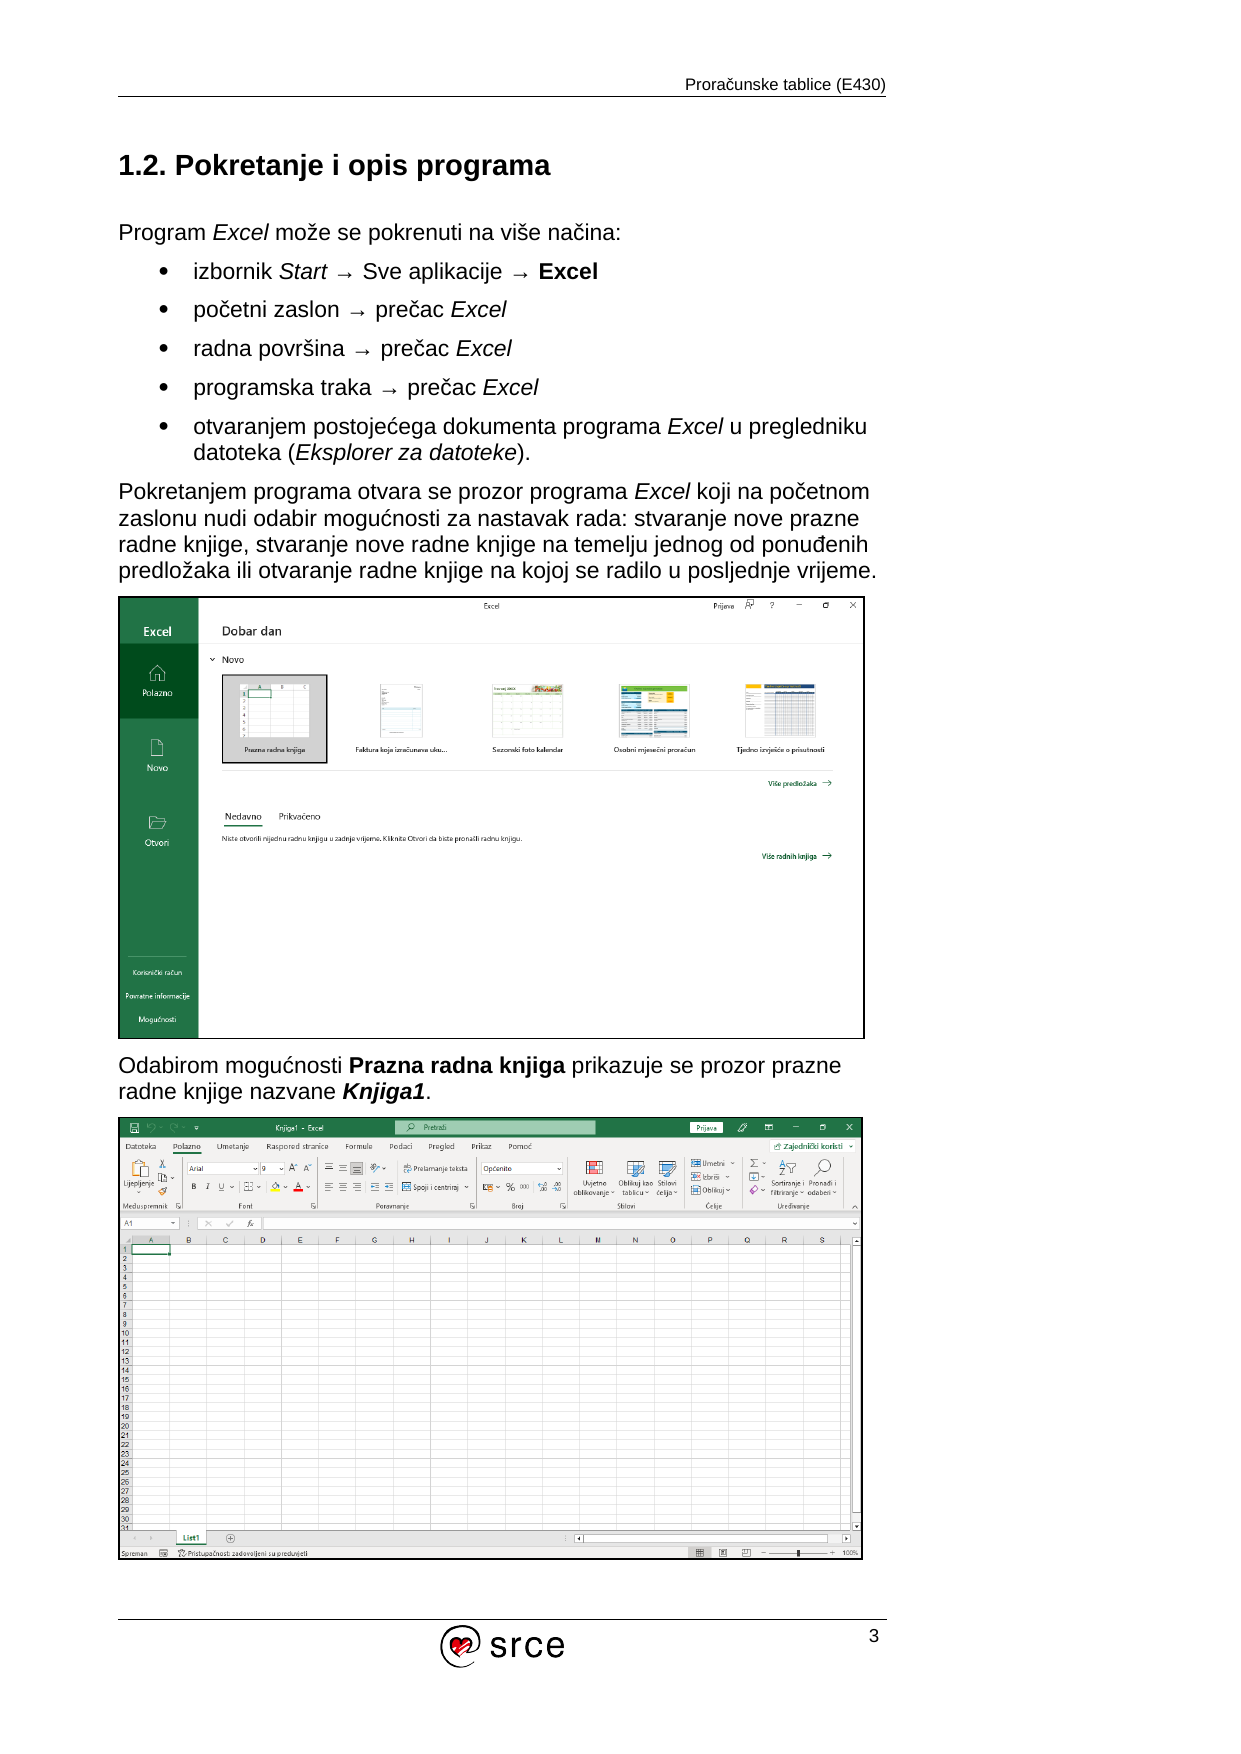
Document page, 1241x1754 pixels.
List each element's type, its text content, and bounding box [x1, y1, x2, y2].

text radna površina → prečac Excel [159, 335, 887, 362]
text programska traka → prečac Excel [159, 374, 378, 401]
text programska traka → prečac Excel [401, 374, 887, 401]
text otvaranjem postojećega dokumenta programa Excel u pregledniku datoteka (Eksplorer za datoteke). [159, 413, 887, 466]
text izbornik Start → Sve aplikacije → Excel [159, 258, 887, 284]
picture [120, 598, 863, 1038]
text Odabirom mogućnosti Prazna radna knjiga prikazuje se prozor prazne radne knjige nazvane Knjiga1. [118, 1052, 887, 1104]
picture [440, 1625, 564, 1668]
picture [120, 1118, 861, 1558]
text Pokretanjem programa otvara se prozor programa Excel koji na početnom zaslonu nudi odabir mogućnosti za nastavak rada: stvaranje nove prazne radne knjige, stvaranje nove radne knjige na temelju jednog od ponuđenih predložaka ili otvaranje radne knjige na kojoj se radilo u posljednje vrijeme. [118, 478, 887, 584]
text Program Excel može se pokrenuti na više načina: [118, 219, 887, 245]
text 1.2. Pokretanje i opis programa [118, 148, 738, 181]
text početni zaslon → prečac Excel [159, 296, 887, 323]
